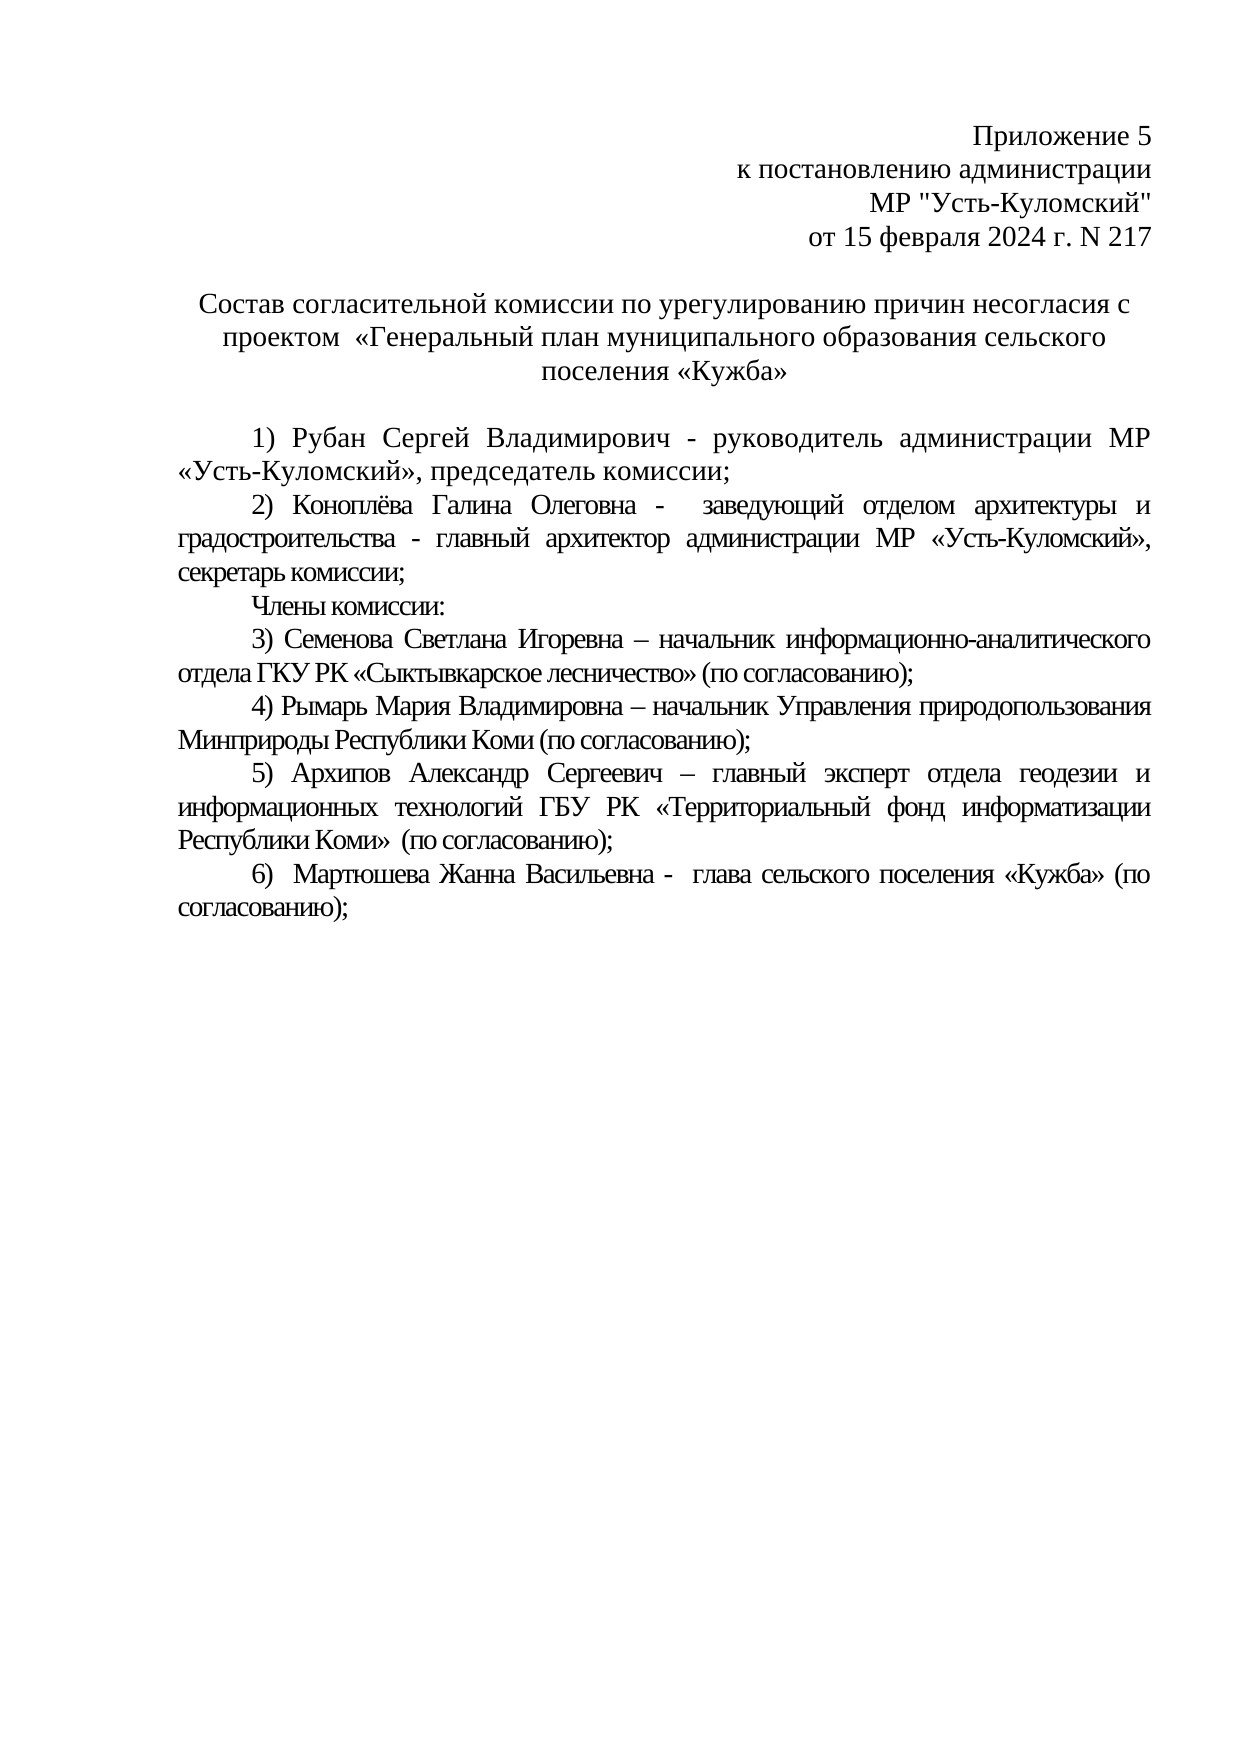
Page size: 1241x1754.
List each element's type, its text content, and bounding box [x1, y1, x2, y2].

text Члены комиссии: [177, 588, 1152, 621]
text 3) Семенова Светлана Игоревна – начальник информационно-аналитического отдела ГКУ РК «Сыктывкарское лесничество» (по согласованию); [177, 621, 1152, 688]
text к постановлению администрации [177, 152, 1152, 185]
text МР "Усть-Куломский" [177, 185, 1152, 219]
text 5) Архипов Александр Сергеевич – главный эксперт отдела геодезии и информационных технологий ГБУ РК «Территориальный фонд информатизации Республики Коми» (по согласованию); [177, 755, 1152, 856]
text 2) Коноплёва Галина Олеговна - заведующий отделом архитектуры и градостроительства - главный архитектор администрации МР «Усть-Куломский», секретарь комиссии; [177, 487, 1152, 588]
text Приложение 5 [177, 118, 1152, 152]
text 6) Мартюшева Жанна Васильевна - глава сельского поселения «Кужба» (по согласованию); [177, 856, 1152, 923]
text от 15 февраля 2024 г. N 217 [177, 219, 1152, 252]
text Состав согласительной комиссии по урегулированию причин несогласия с проектом «Генеральный план муниципального образования сельского поселения «Кужба» [177, 286, 1152, 386]
text 1) Рубан Сергей Владимирович - руководитель администрации МР «Усть-Куломский», председатель комиссии; [177, 420, 1152, 487]
text 4) Рымарь Мария Владимировна – начальник Управления природопользования Минприроды Республики Коми (по согласованию); [177, 688, 1152, 755]
